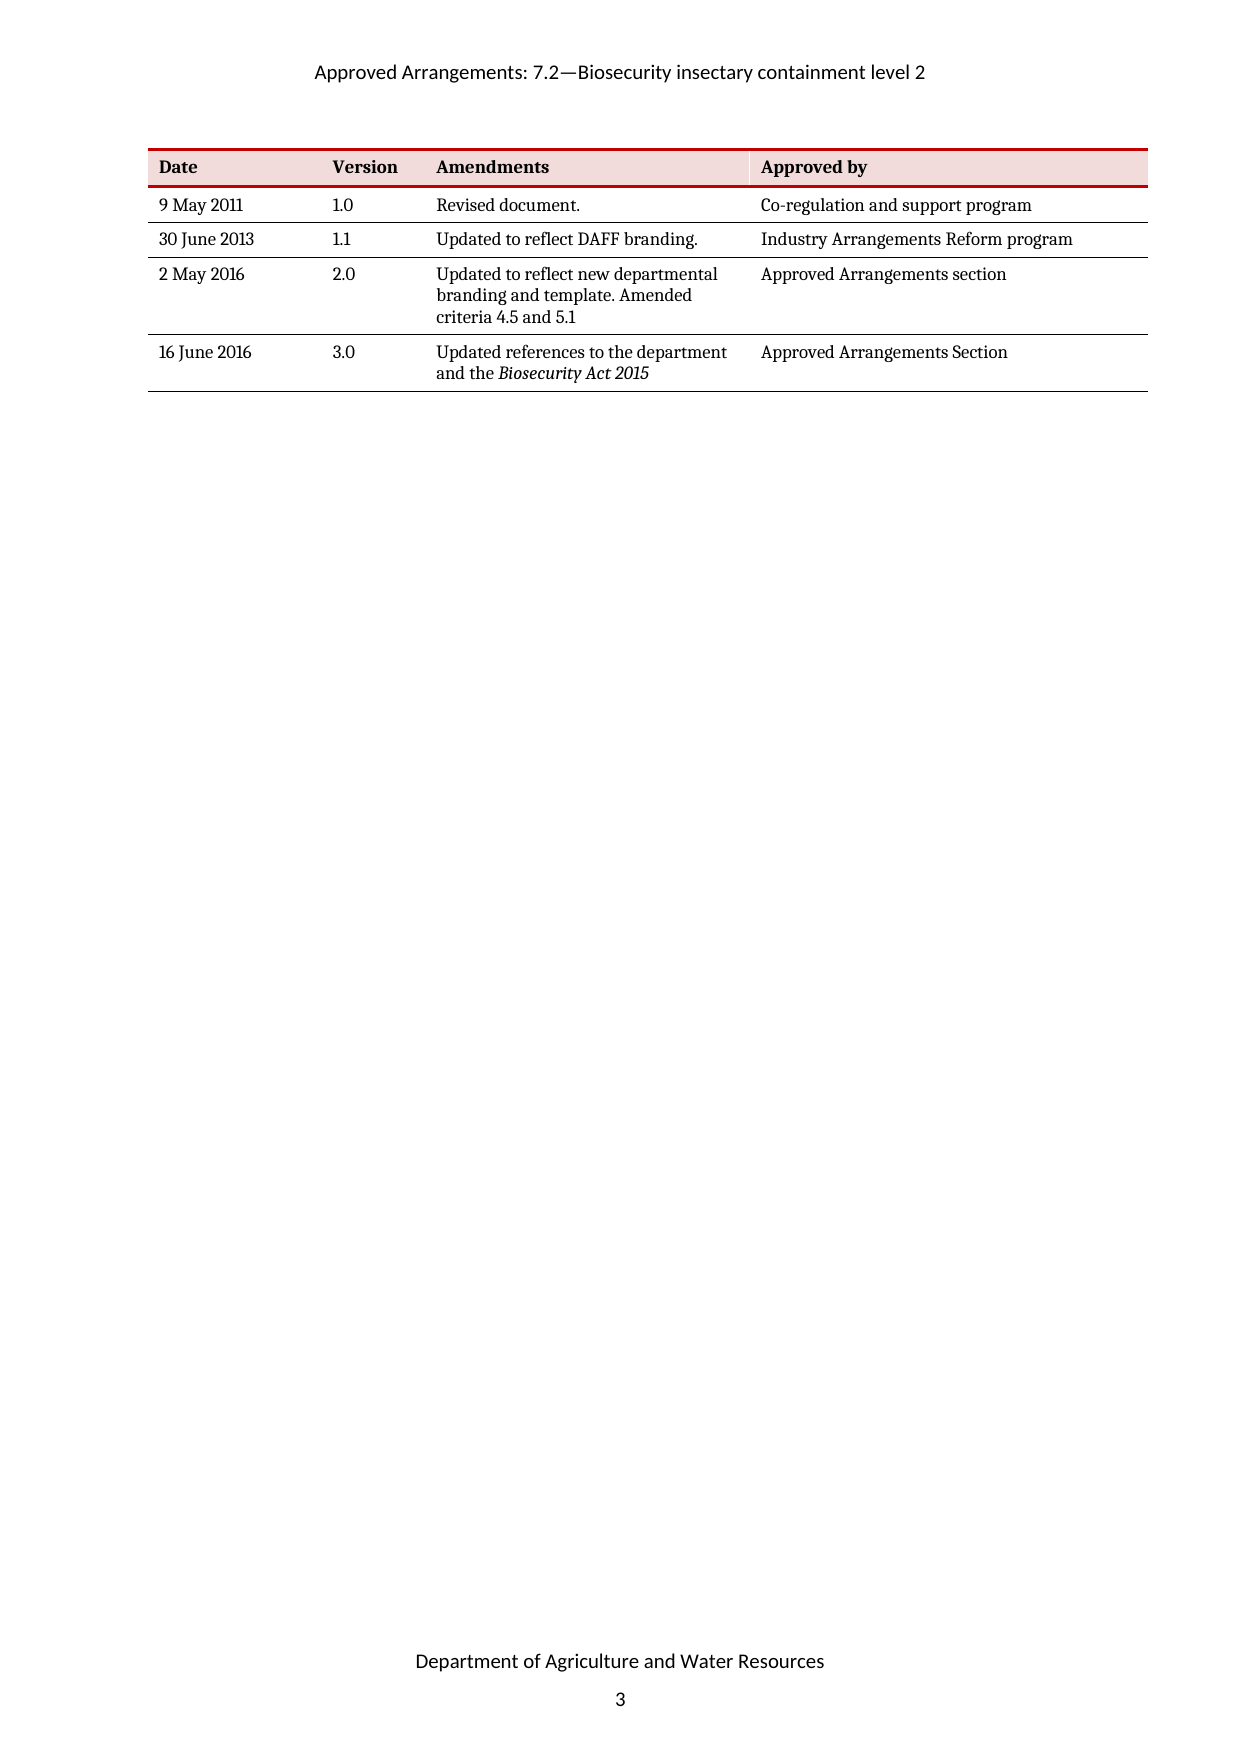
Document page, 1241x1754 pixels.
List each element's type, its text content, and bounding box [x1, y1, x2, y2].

table_cell Updated references to the department and the Biosecurity Act 2015 [425, 335, 749, 391]
table_cell Approved Arrangements Section [750, 335, 1148, 391]
table_header Amendments [425, 151, 749, 185]
table_cell Updated to reflect new departmental branding and template. Amended criteria 4.5 and 5.1 [425, 258, 749, 334]
table_cell Revised document. [425, 188, 749, 222]
table_cell Approved Arrangements section [750, 258, 1148, 334]
table_cell 3.0 [321, 335, 425, 391]
table_cell Industry Arrangements Reform program [750, 223, 1148, 257]
table_cell 30 June 2013 [148, 223, 321, 257]
table_cell 9 May 2011 [148, 188, 321, 222]
table_cell 1.0 [321, 188, 425, 222]
table_header Date [148, 151, 321, 185]
table_header Version [321, 151, 425, 185]
table_header Approved by [750, 151, 1148, 185]
table_cell 2.0 [321, 258, 425, 334]
table_cell 2 May 2016 [148, 258, 321, 334]
table_cell 16 June 2016 [148, 335, 321, 391]
table_cell Co-regulation and support program [750, 188, 1148, 222]
table_cell Updated to reflect DAFF branding. [425, 223, 749, 257]
table_cell 1.1 [321, 223, 425, 257]
